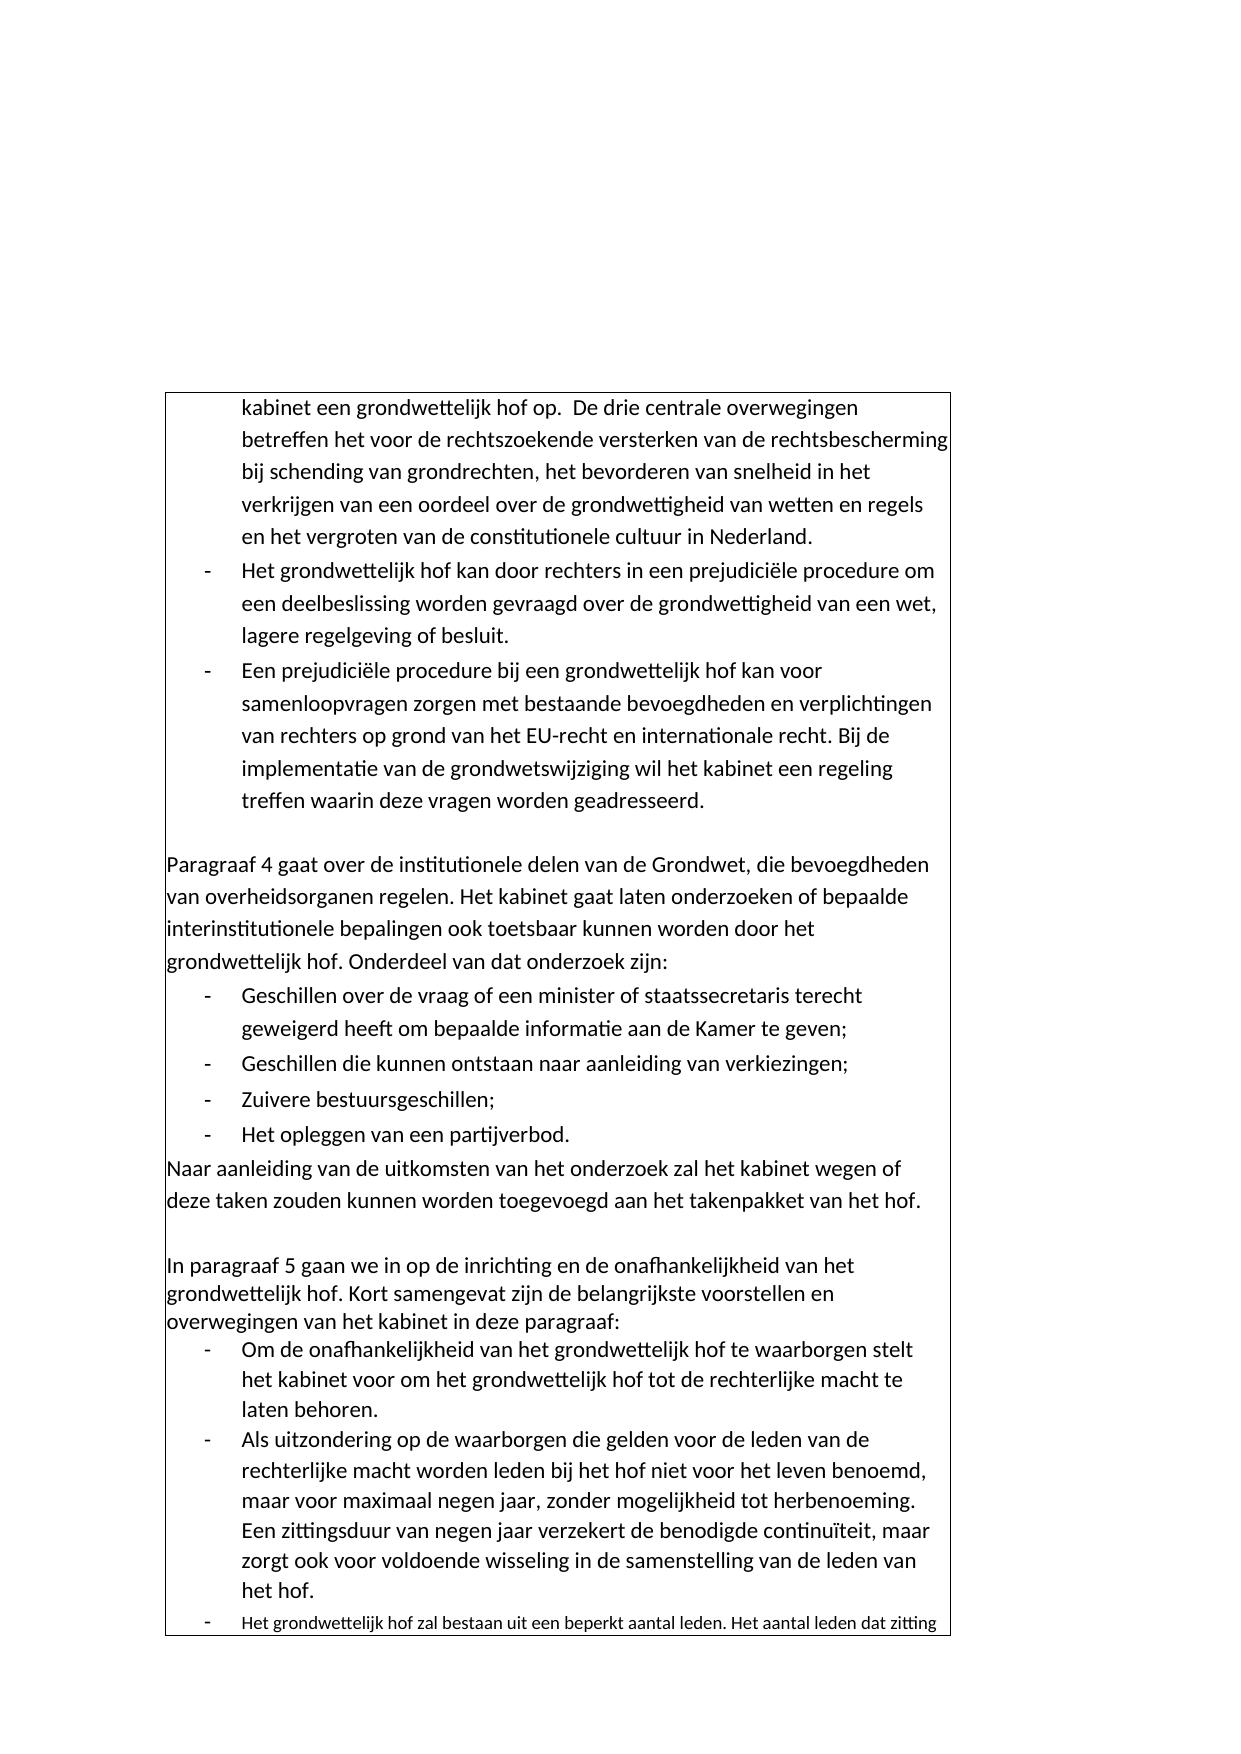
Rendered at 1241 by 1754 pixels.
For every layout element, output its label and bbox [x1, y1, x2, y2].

table_header [166, 393, 950, 1635]
